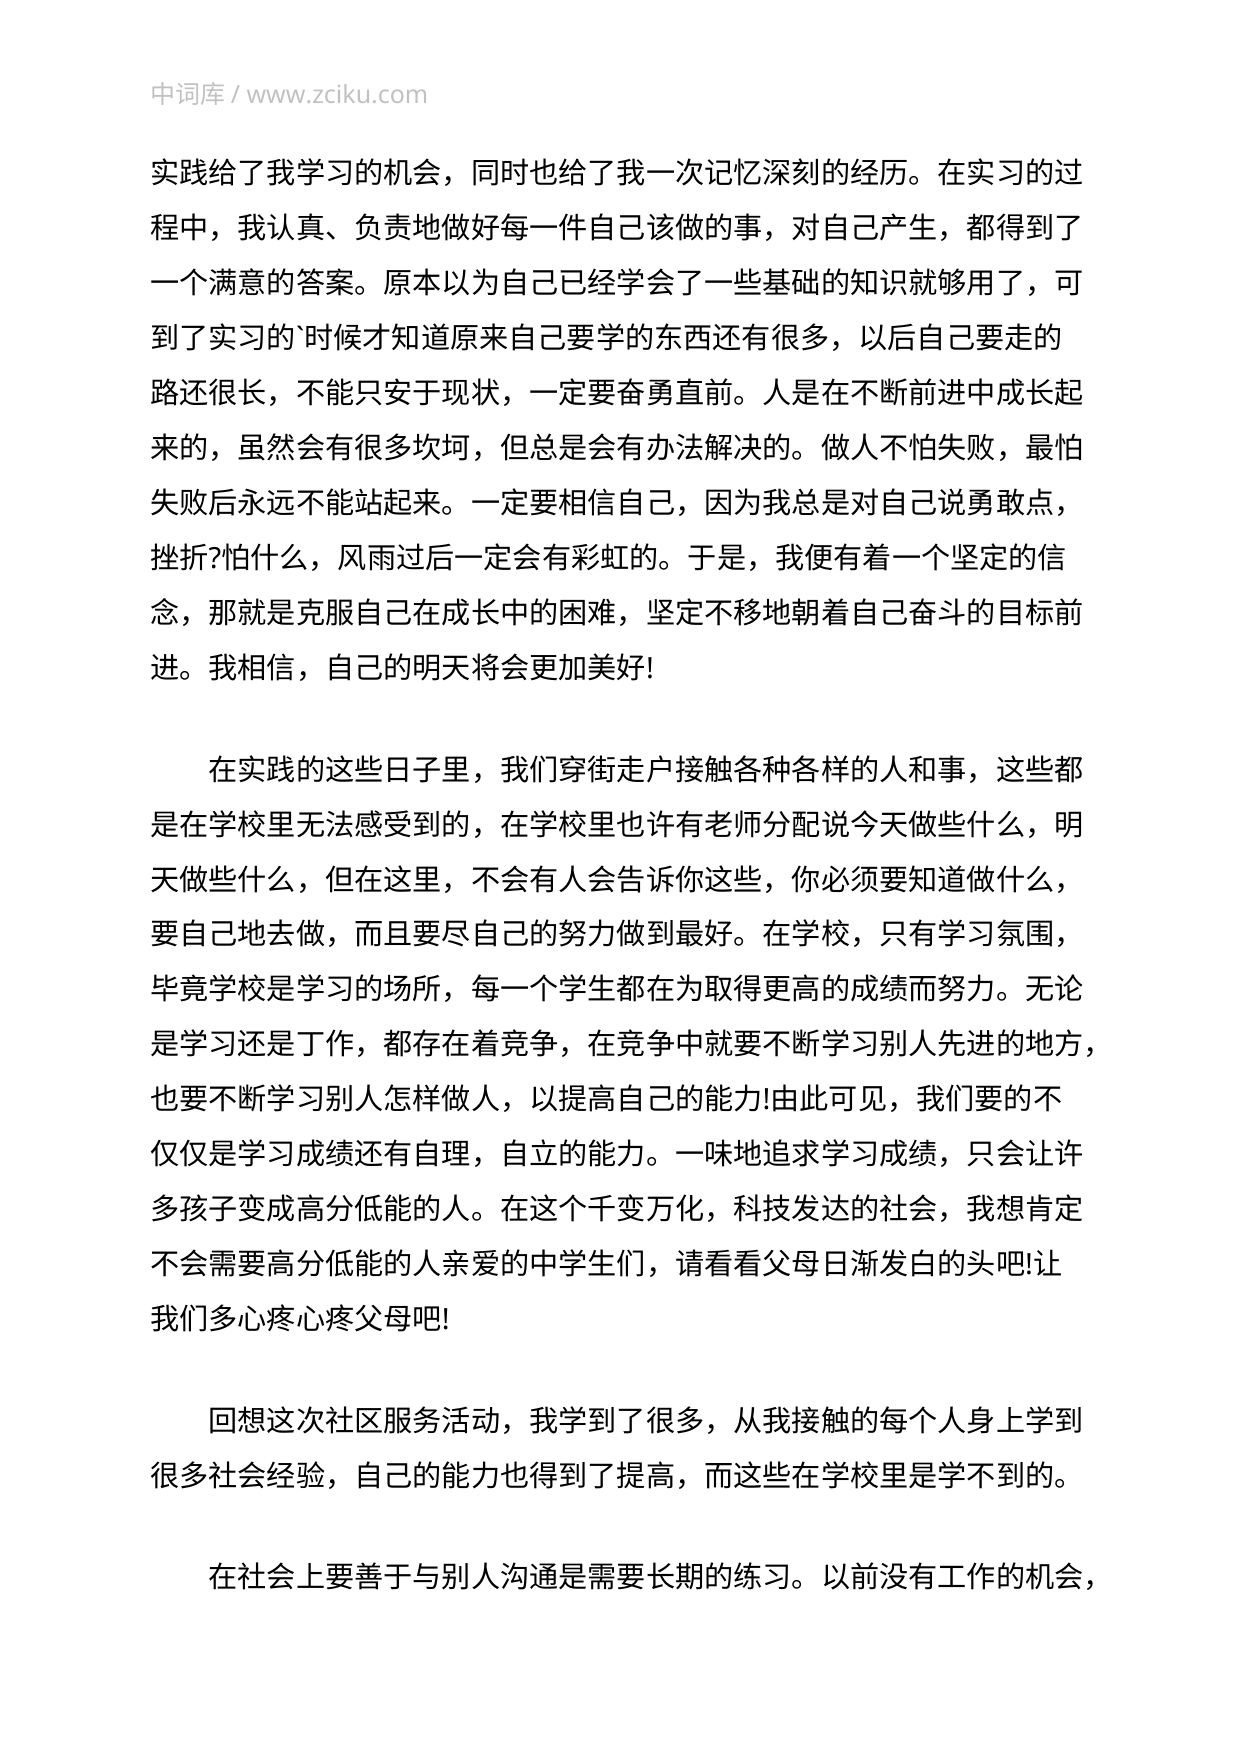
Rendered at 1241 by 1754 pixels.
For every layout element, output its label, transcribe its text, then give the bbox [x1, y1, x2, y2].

text 在实践的这些日子里，我们穿街走户接触各种各样的人和事，这些都是在学校里无法感受到的，在学校里也许有老师分配说今天做些什么，明天做些什么，但在这里，不会有人会告诉你这些，你必须要知道做什么，要自己地去做，而且要尽自己的努力做到最好。在学校，只有学习氛围，毕竟学校是学习的场所，每一个学生都在为取得更高的成绩而努力。无论是学习还是丁作，都存在着竞争，在竞争中就要不断学习别人先进的地方，也要不断学习别人怎样做人，以提高自己的能力!由此可见，我们要的不仅仅是学习成绩还有自理，自立的能力。一味地追求学习成绩，只会让许多孩子变成高分低能的人。在这个千变万化，科技发达的社会，我想肯定不会需要高分低能的人亲爱的中学生们，请看看父母日渐发白的头吧!让我们多心疼心疼父母吧! [150, 746, 1090, 1338]
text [150, 150, 1090, 687]
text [150, 1554, 1090, 1596]
text 回想这次社区服务活动，我学到了很多，从我接触的每个人身上学到很多社会经验，自己的能力也得到了提高，而这些在学校里是学不到的。 [150, 1397, 1090, 1494]
